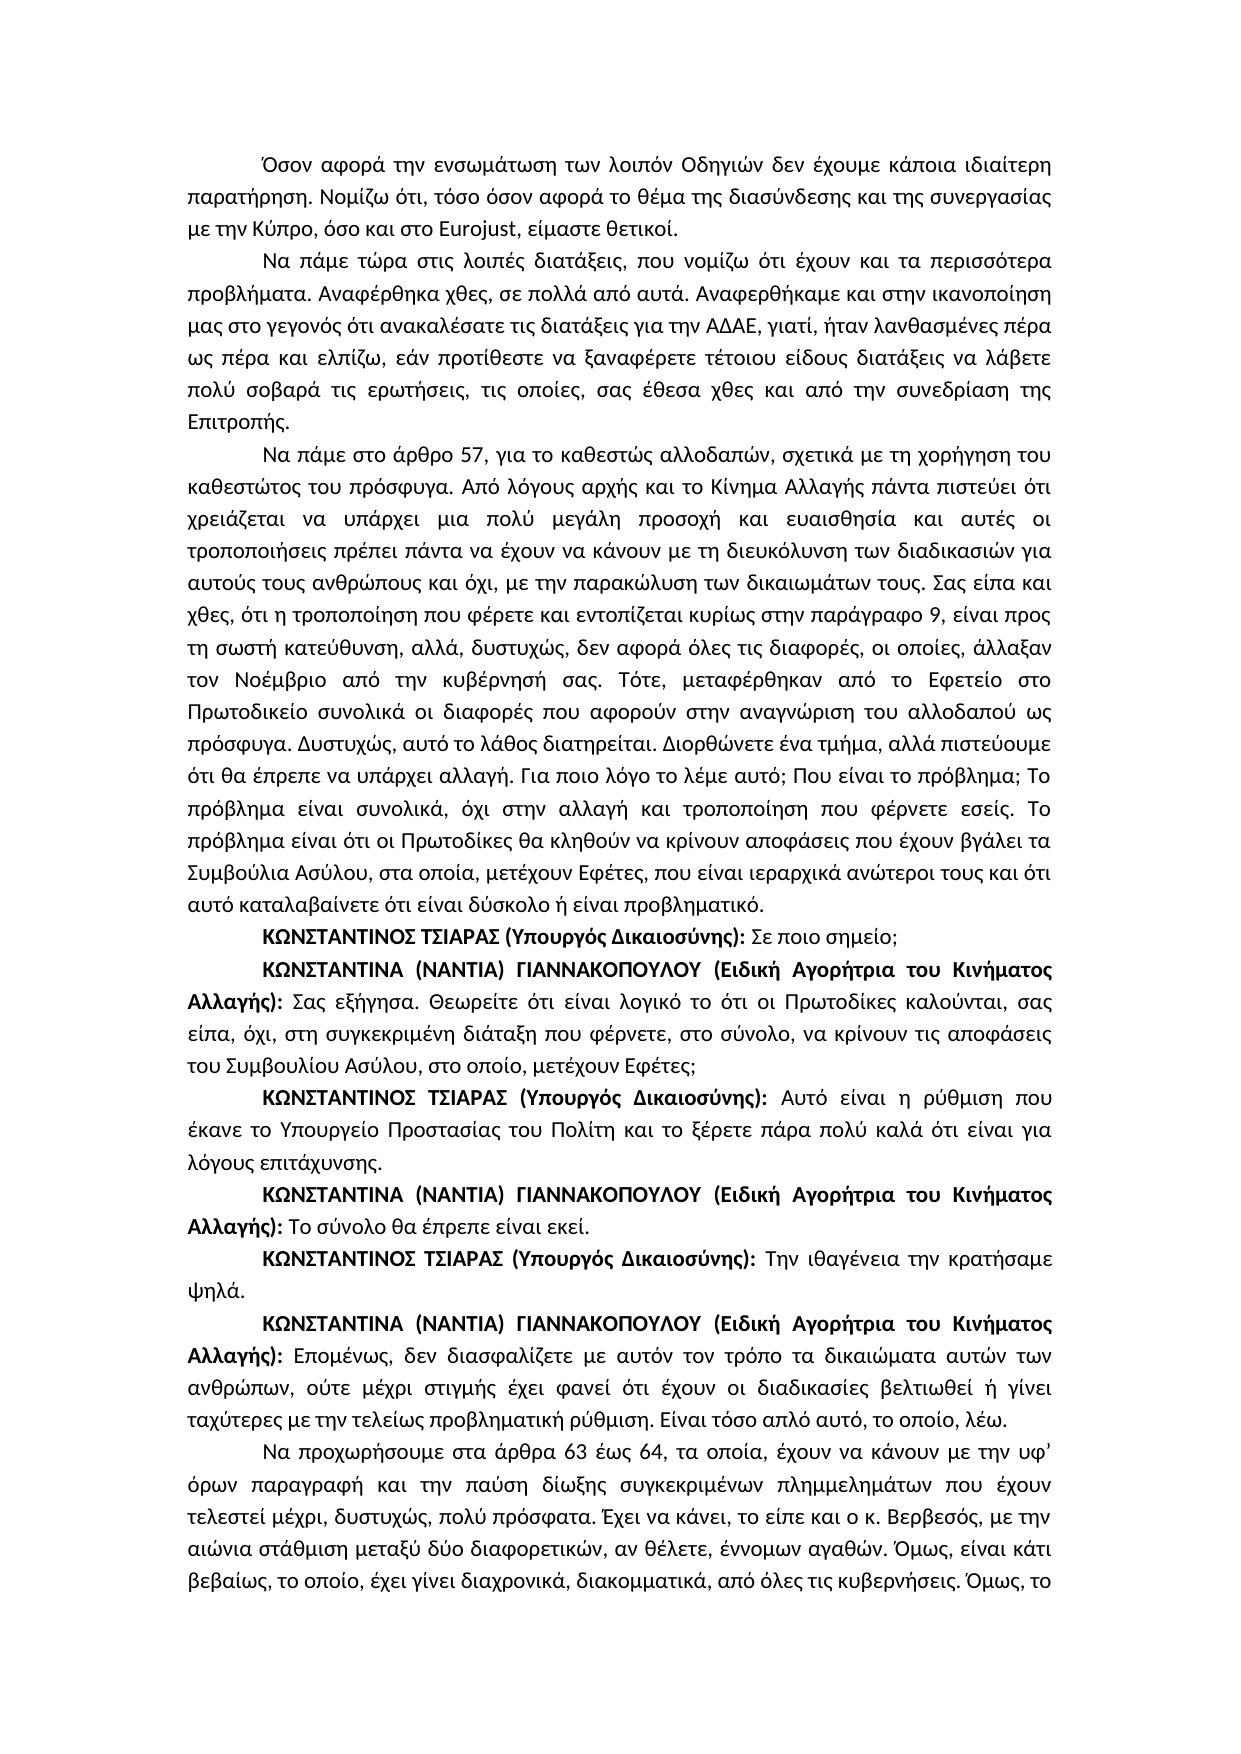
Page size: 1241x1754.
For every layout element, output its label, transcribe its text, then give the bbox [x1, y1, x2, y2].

text ΚΩΝΣΤΑΝΤΙΝΑ (ΝΑΝΤΙΑ) ΓΙΑΝΝΑΚΟΠΟΥΛΟΥ (Ειδική Αγορήτρια του Κινήματος Αλλαγής): Το σύνολο θα έπρεπε είναι εκεί. [187, 1180, 1053, 1240]
text Να πάμε στο άρθρο 57, για το καθεστώς αλλοδαπών, σχετικά με τη χορήγηση του καθεστώτος του πρόσφυγα. Από λόγους αρχής και το Κίνημα Αλλαγής πάντα πιστεύει ότι χρειάζεται να υπάρχει μια πολύ μεγάλη προσοχή και ευαισθησία και αυτές οι τροποποιήσεις πρέπει πάντα να έχουν να κάνουν με τη διευκόλυνση των διαδικασιών για αυτούς τους ανθρώπους και όχι, με την παρακώλυση των δικαιωμάτων τους. Σας είπα και χθες, ότι η τροποποίηση που φέρετε και εντοπίζεται κυρίως στην παράγραφο 9, είναι προς τη σωστή κατεύθυνση, αλλά, δυστυχώς, δεν αφορά όλες τις διαφορές, οι οποίες, άλλαξαν τον Νοέμβριο από την κυβέρνησή σας. Τότε, μεταφέρθηκαν από το Εφετείο στο Πρωτοδικείο συνολικά οι διαφορές που αφορούν στην αναγνώριση του αλλοδαπού ως πρόσφυγα. Δυστυχώς, αυτό το λάθος διατηρείται. Διορθώνετε ένα τμήμα, αλλά πιστεύουμε ότι θα έπρεπε να υπάρχει αλλαγή. Για ποιο λόγο το λέμε αυτό; Που είναι το πρόβλημα; Το πρόβλημα είναι συνολικά, όχι στην αλλαγή και τροποποίηση που φέρνετε εσείς. Το πρόβλημα είναι ότι οι Πρωτοδίκες θα κληθούν να κρίνουν αποφάσεις που έχουν βγάλει τα Συμβούλια Ασύλου, στα οποία, μετέχουν Εφέτες, που είναι ιεραρχικά ανώτεροι τους και ότι αυτό καταλαβαίνετε ότι είναι δύσκολο ή είναι προβληματικό. [187, 440, 1053, 918]
text Όσον αφορά την ενσωμάτωση των λοιπόν Οδηγιών δεν έχουμε κάποια ιδιαίτερη παρατήρηση. Νομίζω ότι, τόσο όσον αφορά το θέμα της διασύνδεσης και της συνεργασίας με την Κύπρο, όσο και στο Eurojust, είμαστε θετικοί. [187, 150, 1053, 242]
text ΚΩΝΣΤΑΝΤΙΝΟΣ ΤΣΙΑΡΑΣ (Υπουργός Δικαιοσύνης): Αυτό είναι η ρύθμιση που έκανε το Υπουργείο Προστασίας του Πολίτη και το ξέρετε πάρα πολύ καλά ότι είναι για λόγους επιτάχυνσης. [187, 1083, 1053, 1176]
text ΚΩΝΣΤΑΝΤΙΝΑ (ΝΑΝΤΙΑ) ΓΙΑΝΝΑΚΟΠΟΥΛΟΥ (Ειδική Αγορήτρια του Κινήματος Αλλαγής): Σας εξήγησα. Θεωρείτε ότι είναι λογικό το ότι οι Πρωτοδίκες καλούνται, σας είπα, όχι, στη συγκεκριμένη διάταξη που φέρνετε, στο σύνολο, να κρίνουν τις αποφάσεις του Συμβουλίου Ασύλου, στο οποίο, μετέχουν Εφέτες; [187, 955, 1053, 1079]
text ΚΩΝΣΤΑΝΤΙΝΟΣ ΤΣΙΑΡΑΣ (Υπουργός Δικαιοσύνης): Την ιθαγένεια την κρατήσαμε ψηλά. [187, 1244, 1053, 1304]
text ΚΩΝΣΤΑΝΤΙΝΟΣ ΤΣΙΑΡΑΣ (Υπουργός Δικαιοσύνης): Σε ποιο σημείο; [187, 922, 1053, 951]
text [187, 1437, 1053, 1594]
text ΚΩΝΣΤΑΝΤΙΝΑ (ΝΑΝΤΙΑ) ΓΙΑΝΝΑΚΟΠΟΥΛΟΥ (Ειδική Αγορήτρια του Κινήματος Αλλαγής): Επομένως, δεν διασφαλίζετε με αυτόν τον τρόπο τα δικαιώματα αυτών των ανθρώπων, ούτε μέχρι στιγμής έχει φανεί ότι έχουν οι διαδικασίες βελτιωθεί ή γίνει ταχύτερες με την τελείως προβληματική ρύθμιση. Είναι τόσο απλό αυτό, το οποίο, λέω. [187, 1309, 1053, 1433]
text Να πάμε τώρα στις λοιπές διατάξεις, που νομίζω ότι έχουν και τα περισσότερα προβλήματα. Αναφέρθηκα χθες, σε πολλά από αυτά. Αναφερθήκαμε και στην ικανοποίηση μας στο γεγονός ότι ανακαλέσατε τις διατάξεις για την ΑΔΑΕ, γιατί, ήταν λανθασμένες πέρα ως πέρα και ελπίζω, εάν προτίθεστε να ξαναφέρετε τέτοιου είδους διατάξεις να λάβετε πολύ σοβαρά τις ερωτήσεις, τις οποίες, σας έθεσα χθες και από την συνεδρίαση της Επιτροπής. [187, 247, 1053, 436]
